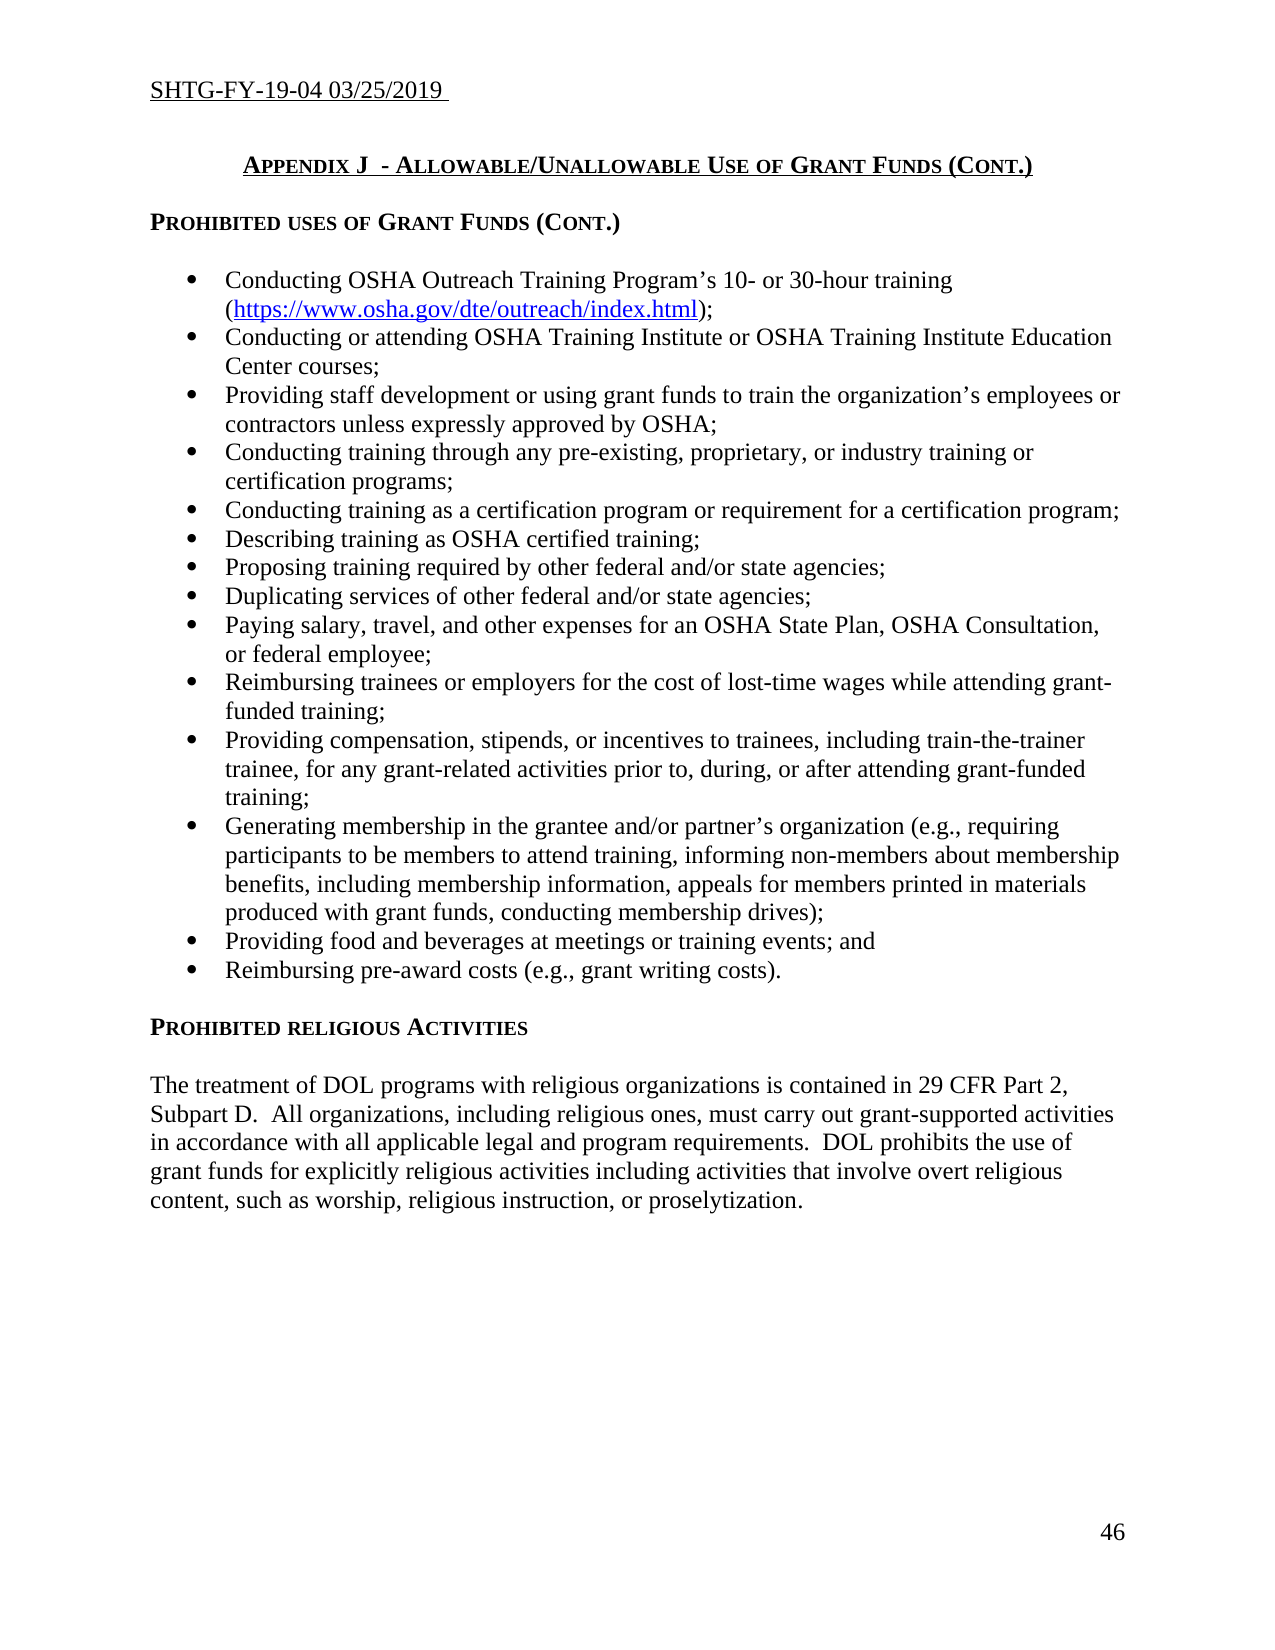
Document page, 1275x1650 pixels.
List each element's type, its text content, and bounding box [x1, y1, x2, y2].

list Conducting training as a certification program or requirement for a certification program; [187, 495, 1125, 524]
list Providing compensation, stipends, or incentives to trainees, including train-the-trainer trainee, for any grant-related activities prior to, during, or after attending grant-funded training; [187, 725, 1125, 811]
list Providing food and beverages at meetings or training events; and [187, 926, 1125, 955]
list Paying salary, travel, and other expenses for an OSHA State Plan, OSHA Consultation, or federal employee; [187, 610, 1106, 667]
list Conducting or attending OSHA Training Institute or OSHA Training Institute Education Center courses; [187, 322, 1125, 380]
subtitle Appendix J - Allowable/Unallowable Use of Grant Funds (Cont.) [150, 150, 1125, 179]
list Generating membership in the grantee and/or partner’s organization (e.g., requiring participants to be members to attend training, informing non-members about membership benefits, including membership information, appeals for members printed in materials produced with grant funds, conducting membership drives); [187, 811, 1125, 926]
list Reimbursing pre-award costs (e.g., grant writing costs). [187, 955, 1125, 984]
list Reimbursing trainees or employers for the cost of lost-time wages while attending grant-funded training; [187, 667, 1125, 725]
list Providing staff development or using grant funds to train the organization’s employees or contractors unless expressly approved by OSHA; [187, 380, 1125, 437]
text The treatment of DOL programs with religious organizations is contained in 29 CFR Part 2, Subpart D. All organizations, including religious ones, must carry out grant-supported activities in accordance with all applicable legal and program requirements. DOL prohibits the use of grant funds for explicitly religious activities including activities that involve overt religious content, such as worship, religious instruction, or proselytization. [150, 1070, 1125, 1214]
list Proposing training required by other federal and/or state agencies; [187, 552, 1125, 581]
list Describing training as OSHA certified training; [187, 524, 1125, 552]
list Duplicating services of other federal and/or state agencies; [187, 581, 1125, 610]
list Conducting OSHA Outreach Training Program’s 10- or 30-hour training (https://www.osha.gov/dte/outreach/index.html); [187, 265, 1125, 322]
text Prohibited religious Activities [150, 1012, 1125, 1041]
text Prohibited uses of Grant Funds (Cont.) [150, 207, 1125, 236]
list Conducting training through any pre-existing, proprietary, or industry training or certification programs; [187, 437, 1125, 495]
